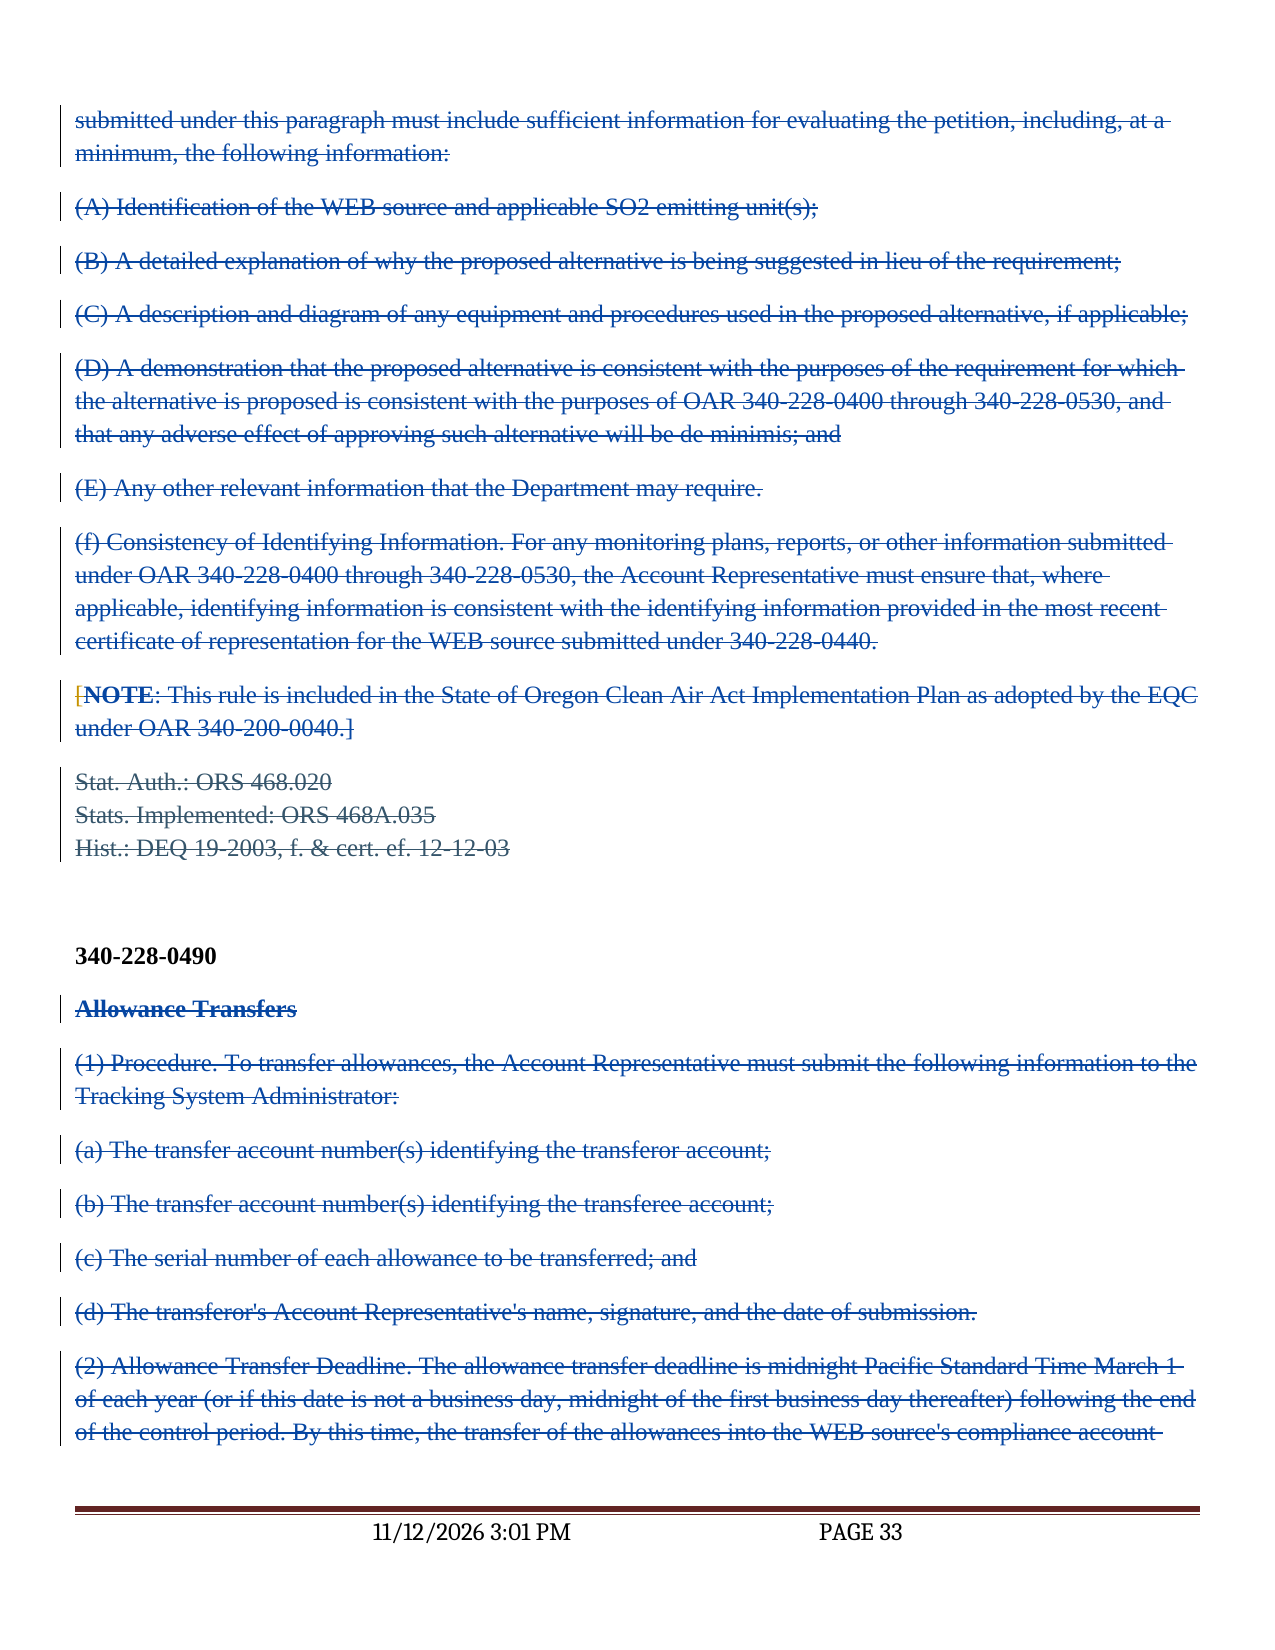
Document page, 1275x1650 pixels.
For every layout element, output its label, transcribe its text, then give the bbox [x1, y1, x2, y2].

text 340-228-0490 [75, 941, 1200, 969]
